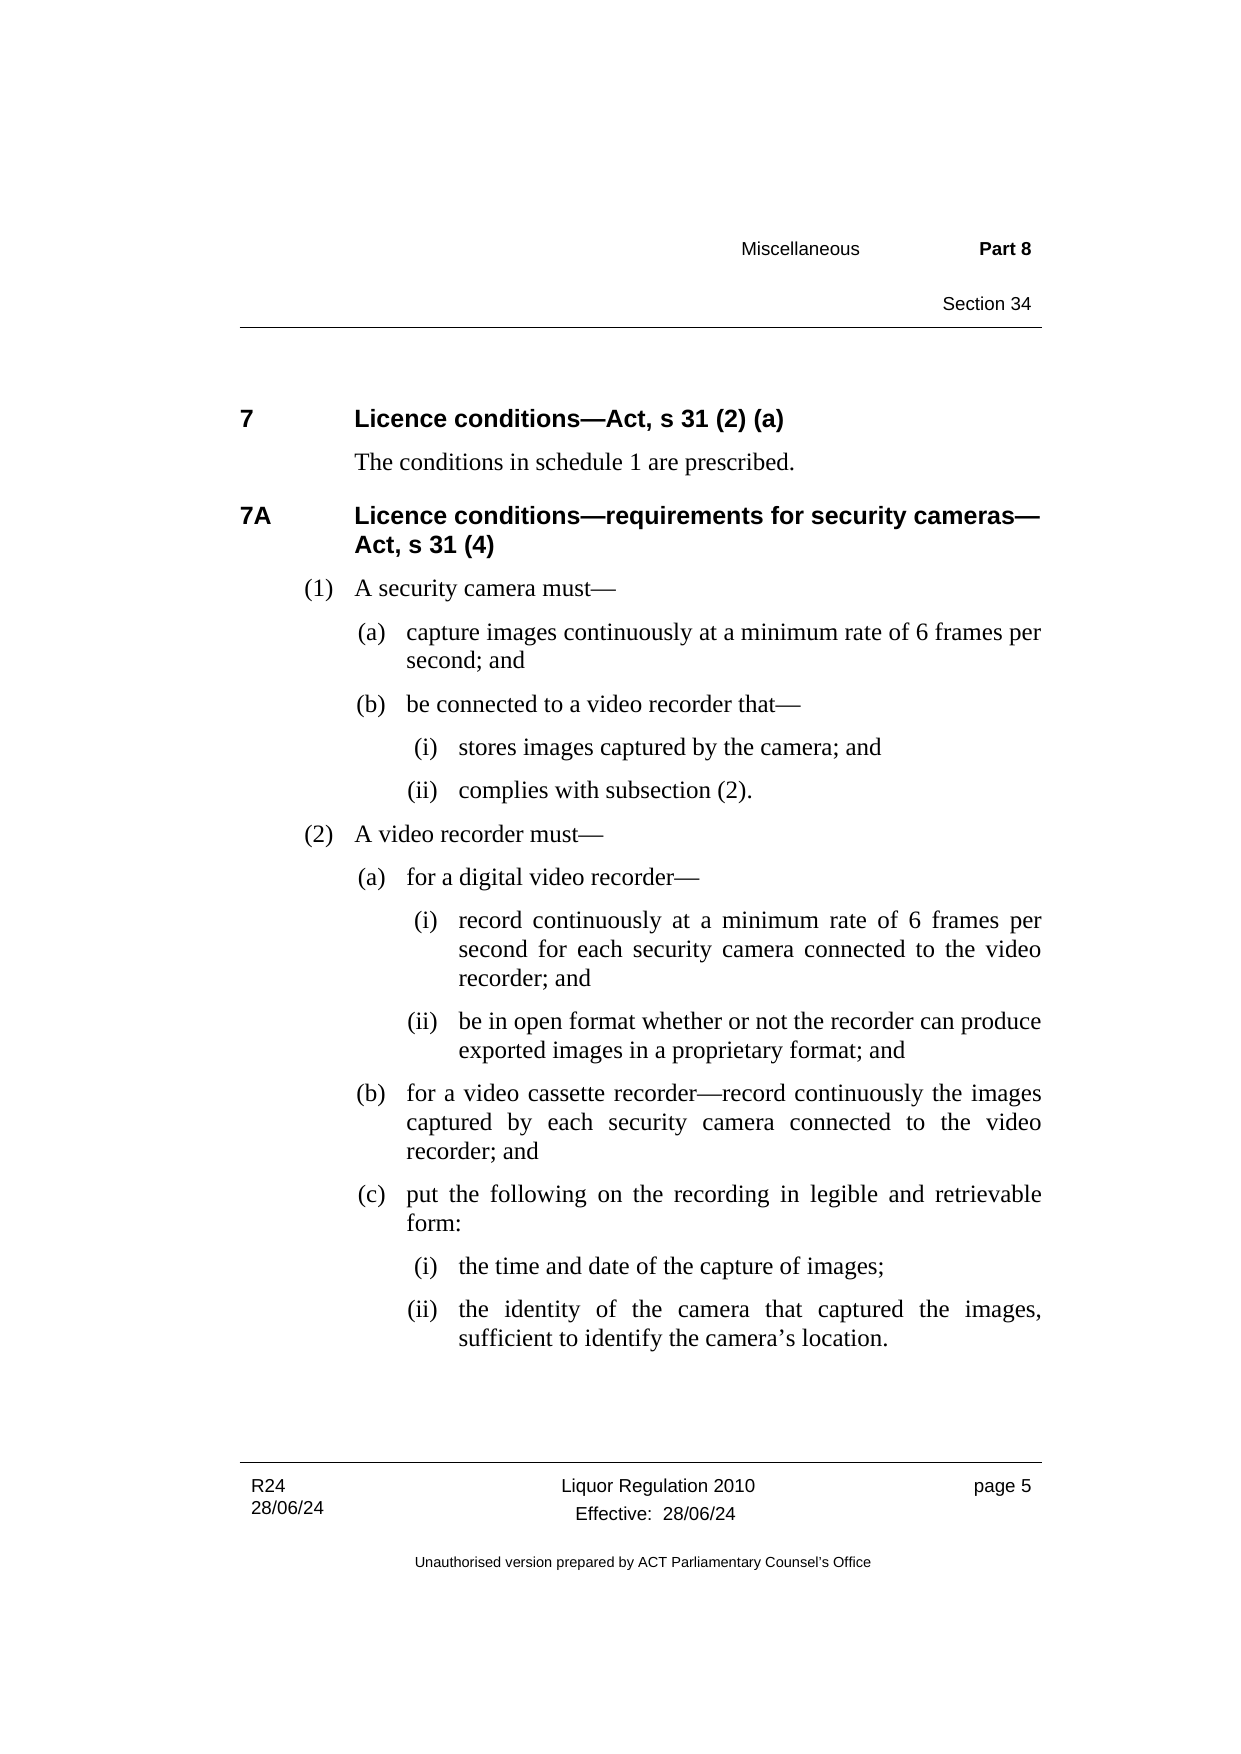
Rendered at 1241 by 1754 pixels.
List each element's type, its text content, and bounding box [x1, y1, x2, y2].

text 7A Licence conditions—requirements for security cameras—Act, s 31 (4) [239, 501, 1042, 559]
text (a) capture images continuously at a minimum rate of 6 frames per second; and [239, 617, 1042, 674]
text (2) A video recorder must— [239, 819, 1042, 847]
text (i) record continuously at a minimum rate of 6 frames per second for each security camera connected to the video recorder; and [239, 905, 1042, 992]
text (b) for a video cassette recorder—record continuously the images captured by each security camera connected to the video recorder; and [239, 1078, 1042, 1164]
text The conditions in schedule 1 are prescribed. [354, 447, 1042, 476]
text (ii) complies with subsection (2). [239, 775, 1042, 804]
text (ii) be in open format whether or not the recorder can produce exported images in a proprietary format; and [239, 1006, 1042, 1064]
text (b) be connected to a video recorder that— [239, 689, 1042, 717]
text (ii) the identity of the camera that captured the images, sufficient to identify the camera’s location. [239, 1294, 1042, 1352]
text (i) stores images captured by the camera; and [239, 732, 1042, 761]
text (c) put the following on the recording in legible and retrievable form: [239, 1179, 1042, 1237]
text (1) A security camera must— [239, 573, 1042, 602]
text (i) the time and date of the capture of images; [239, 1251, 1042, 1280]
text (a) for a digital video recorder— [239, 862, 1042, 891]
text 7 Licence conditions—Act, s 31 (2) (a) [239, 404, 1042, 433]
